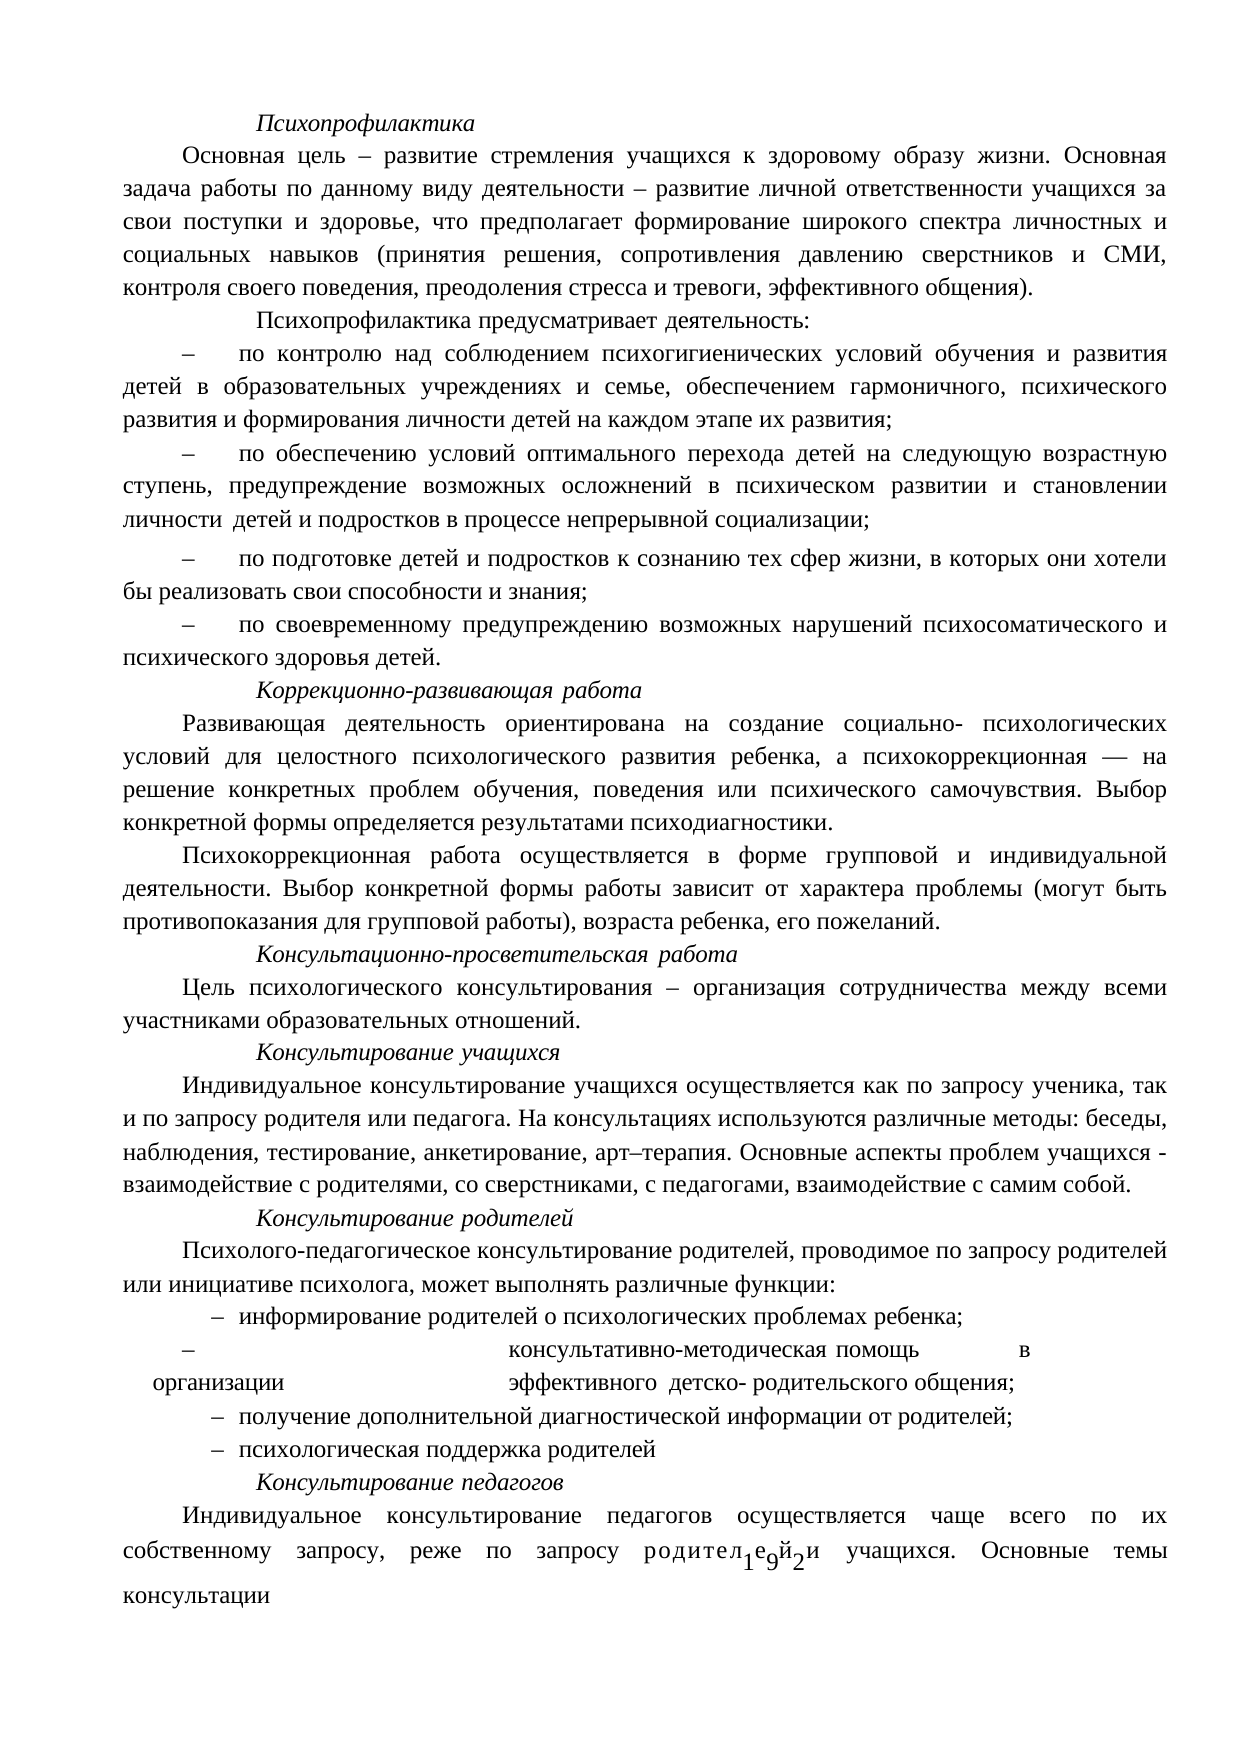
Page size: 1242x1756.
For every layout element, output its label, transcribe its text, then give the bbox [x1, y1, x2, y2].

text Консультирование учащихся [197, 1038, 1168, 1066]
list психологическая поддержка родителей [152, 1434, 1168, 1462]
text Психопрофилактика предусматривает деятельность: [197, 305, 1168, 334]
list получение дополнительной диагностической информации от родителей; [152, 1401, 1168, 1429]
text Индивидуальное консультирование педагогов осуществляется чаще всего по их собственному запросу, реже по запросу родител1е9й2и учащихся. Основные темы консультации [123, 1500, 1168, 1608]
text Консультирование родителей [197, 1203, 1168, 1232]
text Индивидуальное консультирование учащихся осуществляется как по запросу ученика, так и по запросу родителя или педагога. На консультациях используются различные методы: беседы, наблюдения, тестирование, анкетирование, арт–терапия. Основные аспекты проблем учащихся - взаимодействие с родителями, со сверстниками, с педагогами, взаимодействие с самим собой. [123, 1071, 1168, 1198]
text Психопрофилактика [197, 108, 1168, 137]
list по контролю над соблюдением психогигиенических условий обучения и развития детей в образовательных учреждениях и семье, обеспечением гармоничного, психического развития и формирования личности детей на каждом этапе их развития; [123, 338, 1168, 433]
text Психолого-педагогическое консультирование родителей, проводимое по запросу родителей или инициативе психолога, может выполнять различные функции: [123, 1236, 1168, 1297]
text Консультирование педагогов [197, 1467, 1168, 1496]
text Консультационно-просветительская работа [197, 939, 1168, 968]
list консультативно-методическая помощь в организации эффективного детско- родительского общения; [123, 1334, 1168, 1396]
text Основная цель – развитие стремления учащихся к здоровому образу жизни. Основная задача работы по данному виду деятельности – развитие личной ответственности учащихся за свои поступки и здоровье, что предполагает формирование широкого спектра личностных и социальных навыков (принятия решения, сопротивления давлению сверстников и СМИ, контроля своего поведения, преодоления стресса и тревоги, эффективного общения). [123, 140, 1168, 301]
list по подготовке детей и подростков к сознанию тех сфер жизни, в которых они хотели бы реализовать свои способности и знания; [123, 543, 1168, 605]
list по своевременному предупреждению возможных нарушений психосоматического и психического здоровья детей. [123, 609, 1168, 671]
list по обеспечению условий оптимального перехода детей на следующую возрастную ступень, предупреждение возможных осложнений в психическом развитии и становлении личности детей и подростков в процессе непрерывной социализации; [123, 438, 1168, 532]
text Развивающая деятельность ориентирована на создание социально- психологических условий для целостного психологического развития ребенка, а психокоррекционная — на решение конкретных проблем обучения, поведения или психического самочувствия. Выбор конкретной формы определяется результатами психодиагностики. [123, 708, 1168, 836]
text Коррекционно-развивающая работа [197, 676, 1168, 704]
text Психокоррекционная работа осуществляется в форме групповой и индивидуальной деятельности. Выбор конкретной формы работы зависит от характера проблемы (могут быть противопоказания для групповой работы), возраста ребенка, его пожеланий. [123, 840, 1168, 935]
text Цель психологического консультирования – организация сотрудничества между всеми участниками образовательных отношений. [123, 972, 1168, 1034]
list информирование родителей о психологических проблемах ребенка; [152, 1302, 1168, 1330]
